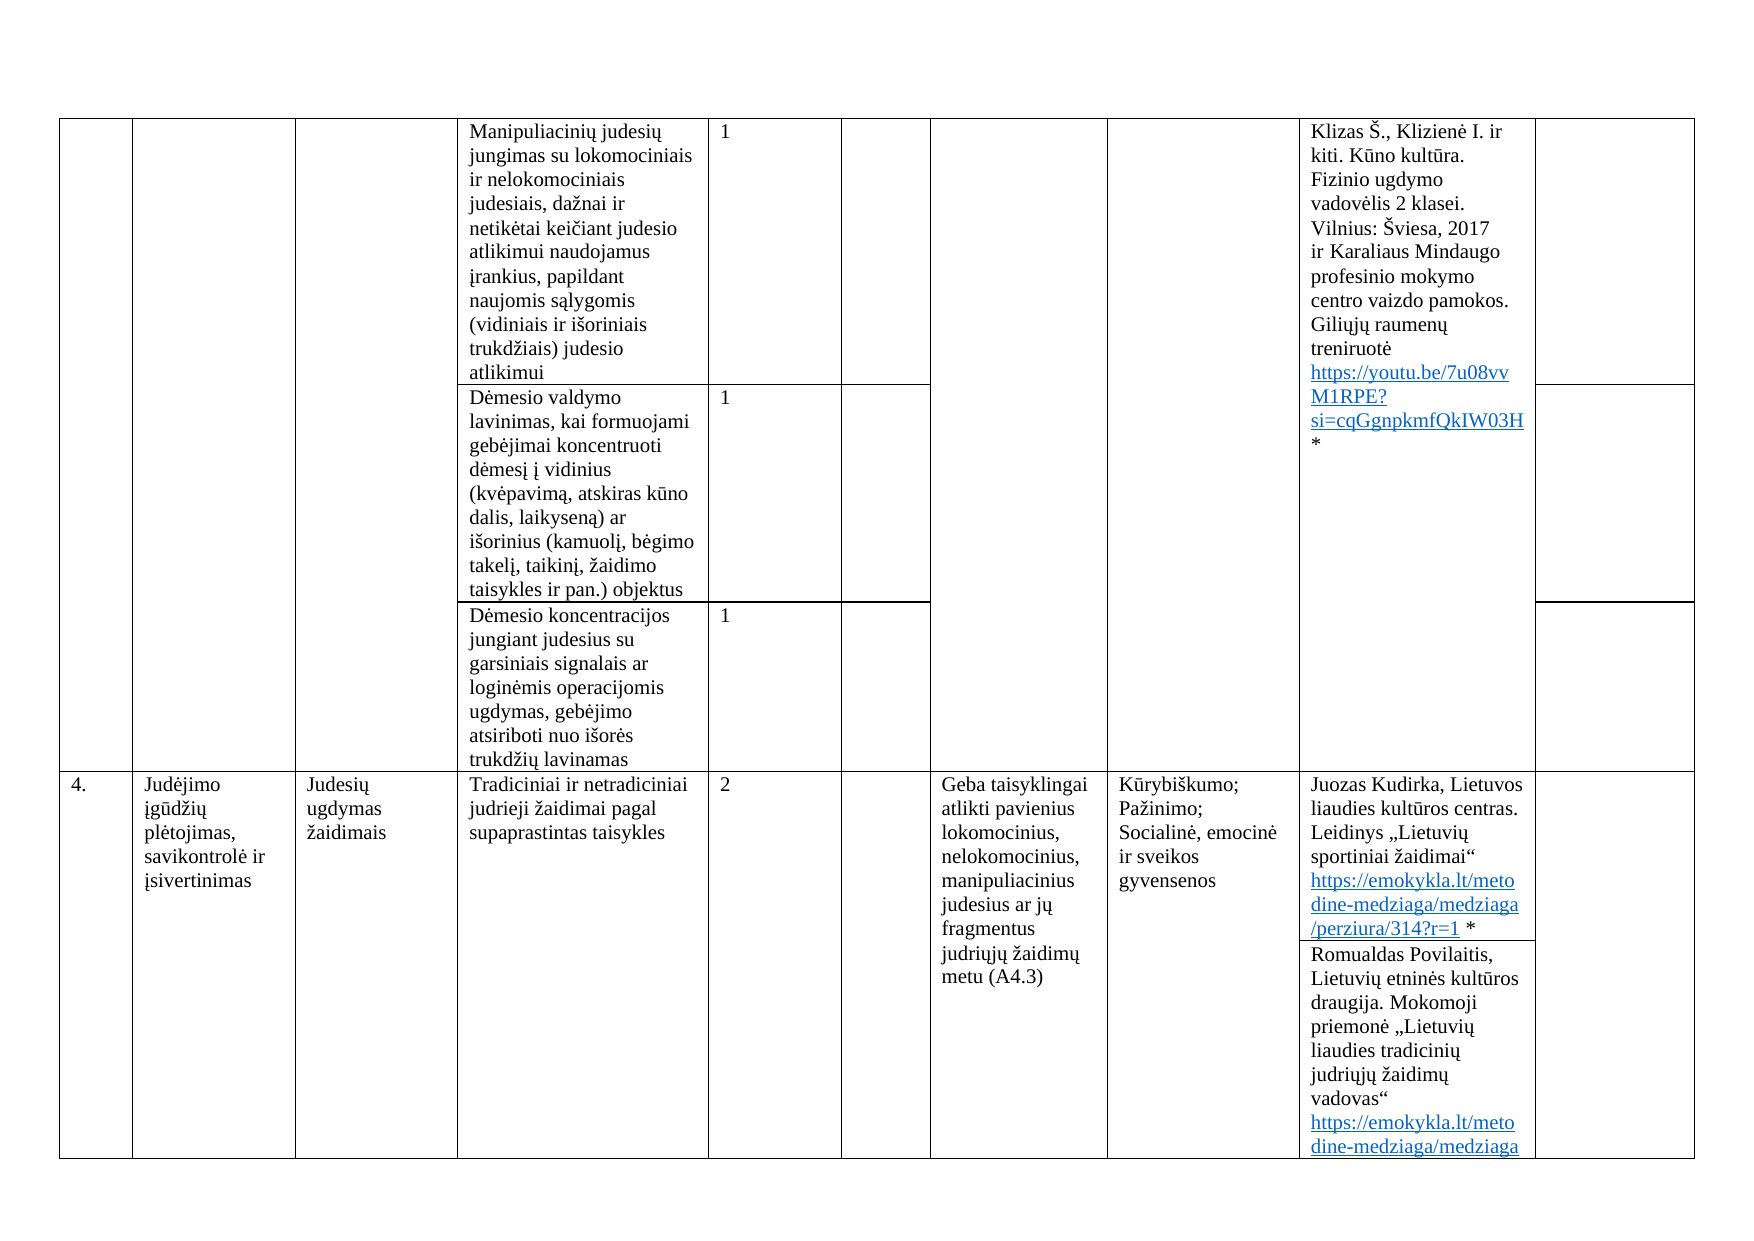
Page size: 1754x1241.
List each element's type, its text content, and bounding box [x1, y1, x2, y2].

table_cell Tradiciniai ir netradiciniai judrieji žaidimai pagal supaprastintas taisykles [458, 772, 708, 1158]
table_cell [842, 119, 930, 384]
table_cell 1 [709, 119, 841, 384]
table_cell [842, 603, 930, 771]
table_cell [1536, 603, 1694, 771]
table_cell [842, 772, 930, 1158]
table_cell [842, 385, 930, 601]
table_cell Dėmesio valdymo lavinimas, kai formuojami gebėjimai koncentruoti dėmesį į vidinius (kvėpavimą, atskiras kūno dalis, laikyseną) ar išorinius (kamuolį, bėgimo takelį, taikinį, žaidimo taisykles ir pan.) objektus [458, 385, 708, 601]
table_cell Klizas Š., Klizienė I. ir kiti. Kūno kultūra. Fizinio ugdymo vadovėlis 2 klasei. Vilnius: Šviesa, 2017 ir Karaliaus Mindaugo profesinio mokymo centro vaizdo pamokos. Giliųjų raumenų treniruotė https://youtu.be/7u08vvM1RPE?si=cqGgnpkmfQkIW03H * [1300, 119, 1535, 771]
table_cell 4. [60, 772, 132, 1158]
table_cell 1 [709, 385, 841, 601]
table_cell Kūrybiškumo; Pažinimo; Socialinė, emocinė ir sveikos gyvensenos [1108, 772, 1299, 1158]
table_cell Manipuliacinių judesių jungimas su lokomociniais ir nelokomociniais judesiais, dažnai ir netikėtai keičiant judesio atlikimui naudojamus įrankius, papildant naujomis sąlygomis (vidiniais ir išoriniais trukdžiais) judesio atlikimui [458, 119, 708, 384]
table_cell Judėjimo įgūdžių plėtojimas, savikontrolė ir įsivertinimas [133, 772, 295, 1158]
table_cell Juozas Kudirka, Lietuvos liaudies kultūros centras. Leidinys „Lietuvių sportiniai žaidimai“ https://emokykla.lt/metodine-medziaga/medziaga/perziura/314?r=1 * [1300, 772, 1535, 940]
table_cell 2 [709, 772, 841, 1158]
table_cell [1536, 119, 1694, 384]
table_cell 1 [709, 603, 841, 771]
table_cell Judesių ugdymas žaidimais [296, 772, 457, 1158]
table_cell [1300, 941, 1535, 1158]
table_cell Geba taisyklingai atlikti pavienius lokomocinius, nelokomocinius, manipuliacinius judesius ar jų fragmentus judriųjų žaidimų metu (A4.3) [931, 772, 1107, 1158]
table_cell [1536, 385, 1694, 601]
table_cell Dėmesio koncentracijos jungiant judesius su garsiniais signalais ar loginėmis operacijomis ugdymas, gebėjimo atsiriboti nuo išorės trukdžių lavinamas [458, 603, 708, 771]
table_cell [1536, 772, 1694, 1158]
